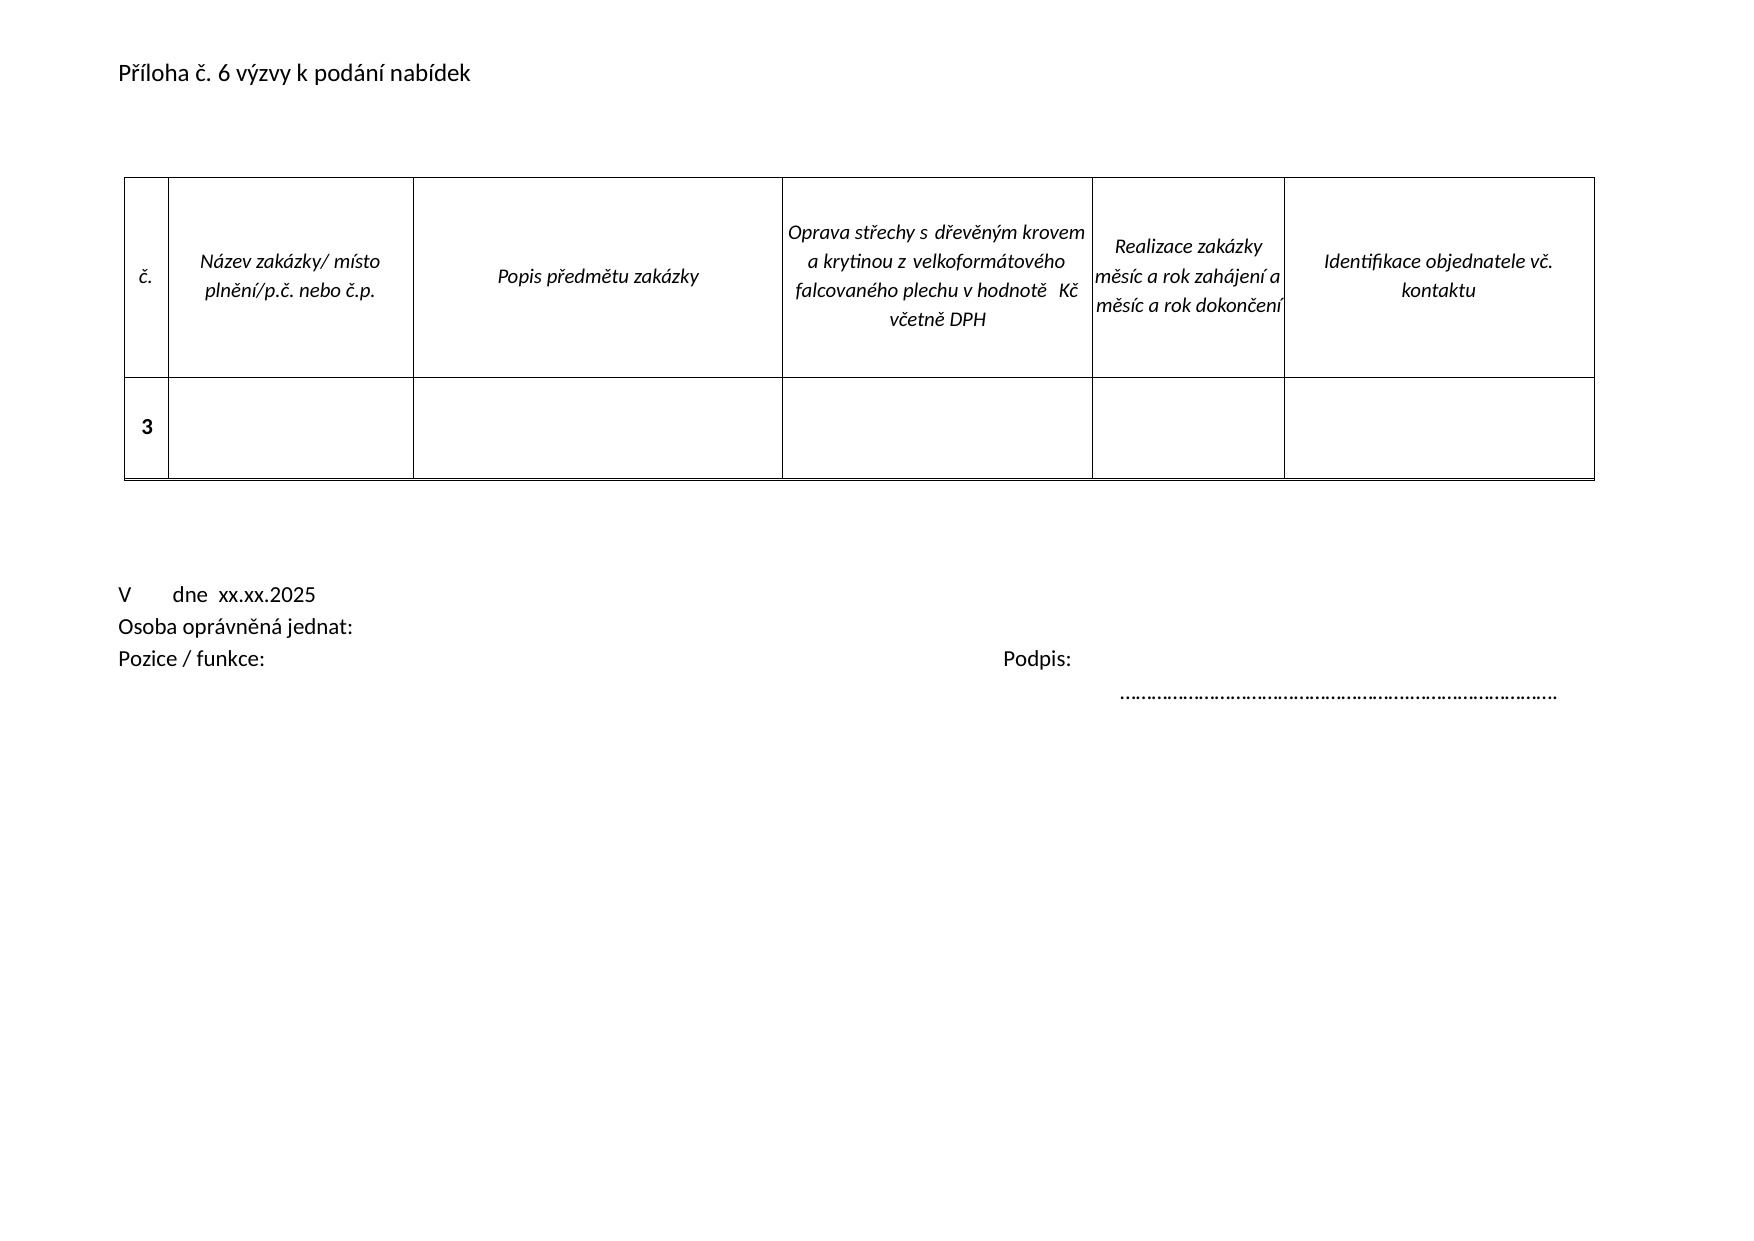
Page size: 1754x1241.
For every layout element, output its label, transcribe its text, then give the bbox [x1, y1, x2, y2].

table_header Identifikace objednatele vč. kontaktu [1285, 178, 1594, 377]
table_cell 3 [125, 378, 168, 478]
table_header Popis předmětu zakázky [414, 178, 782, 377]
table_header Název zakázky/ místo plnění/p.č. nebo č.p. [169, 178, 413, 377]
table_cell [1093, 378, 1284, 478]
table_header č. [125, 178, 168, 377]
text Pozice / funkce: Podpis: [118, 644, 1636, 673]
table_header Realizace zakázky měsíc a rok zahájení a měsíc a rok dokončení [1093, 178, 1284, 377]
table_cell [783, 378, 1092, 478]
table_header Oprava střechy s dřevěným krovem a krytinou z velkoformátového falcovaného plechu v hodnotě Kč včetně DPH [783, 178, 1092, 377]
text V dne xx.xx.2025 [118, 580, 1636, 608]
table_cell [1285, 378, 1594, 478]
table_cell [414, 378, 782, 478]
text ……………………………………………….………………………. [118, 677, 1636, 705]
table_cell [169, 378, 413, 478]
text Osoba oprávněná jednat: [118, 612, 1636, 640]
